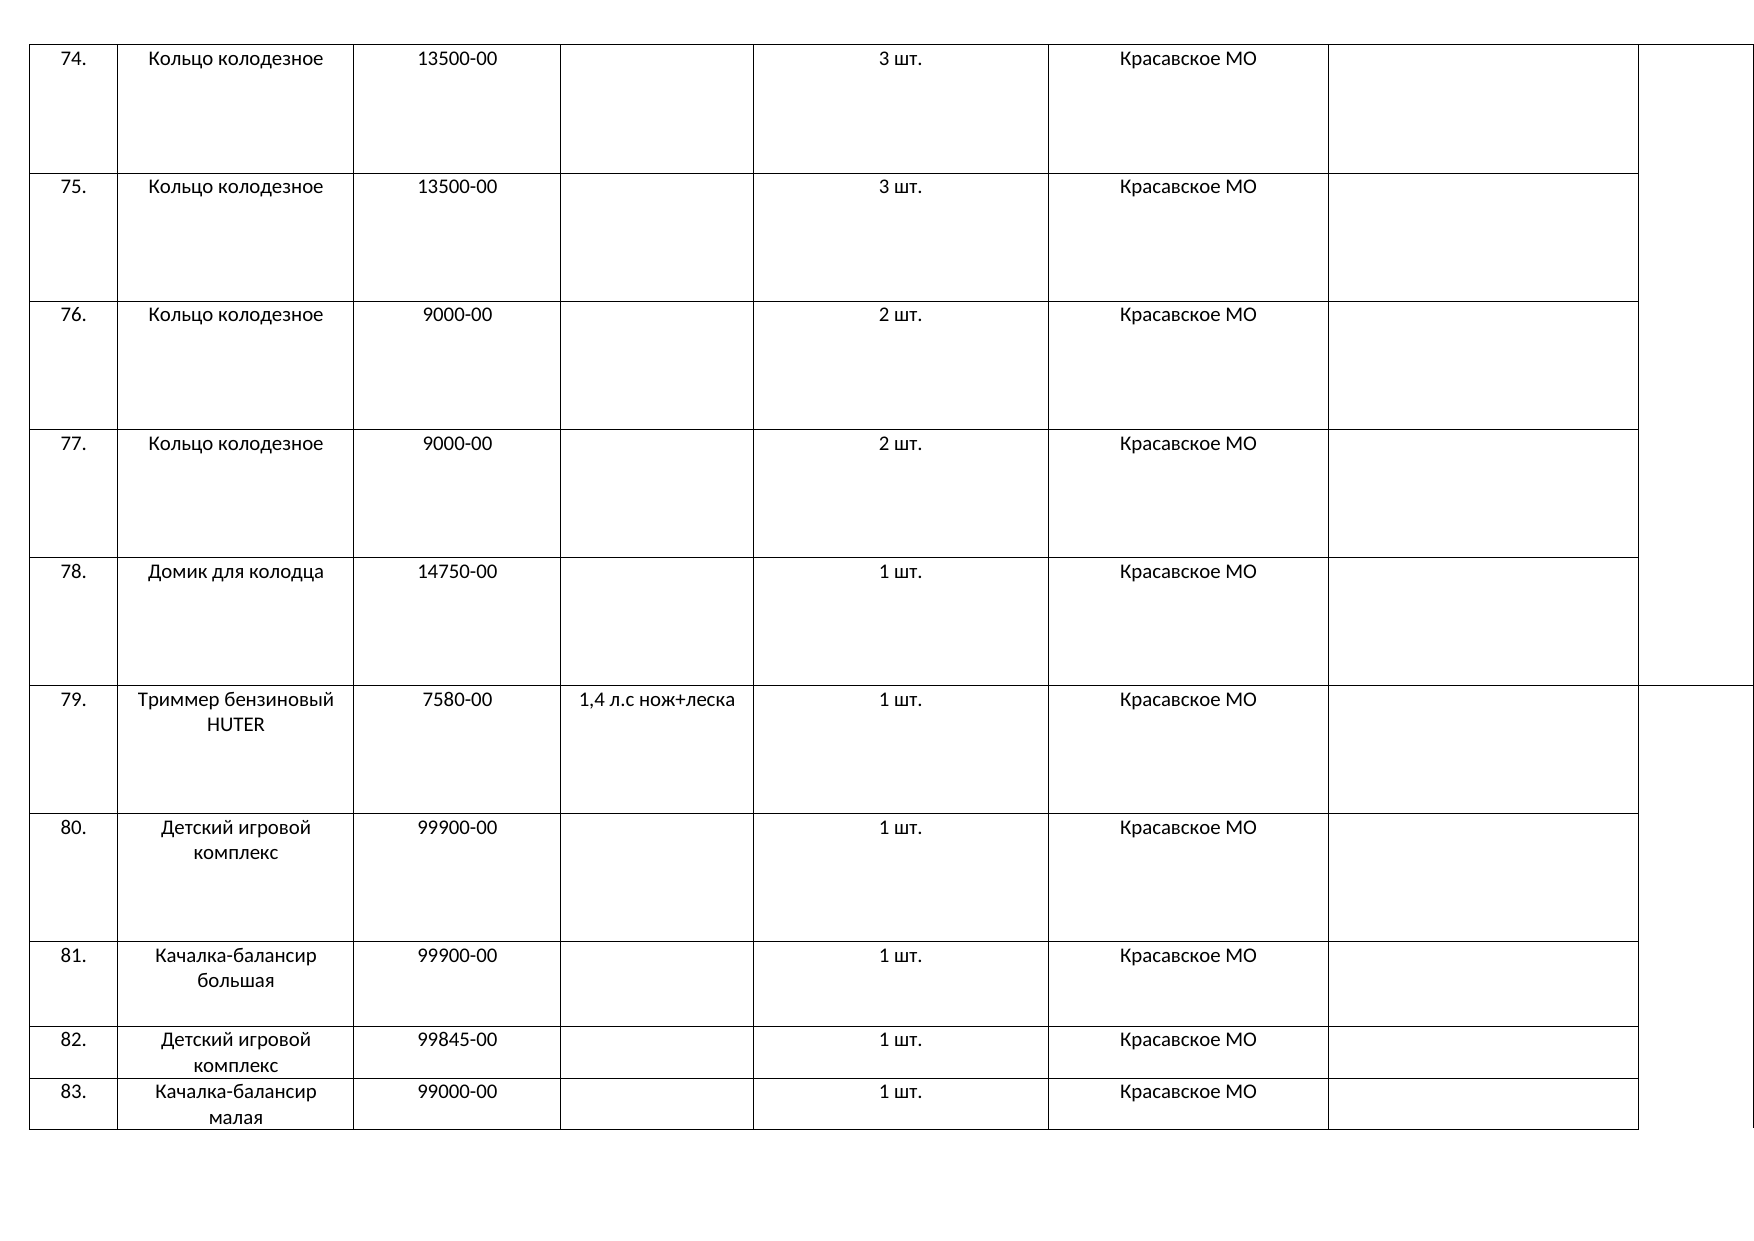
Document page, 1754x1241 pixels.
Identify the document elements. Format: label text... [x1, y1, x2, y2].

table_cell [1329, 558, 1638, 685]
table_cell Красавское МО [1049, 1027, 1328, 1077]
table_cell Красавское МО [1049, 814, 1328, 941]
table_cell 1 шт. [754, 814, 1048, 941]
table_cell [561, 1027, 753, 1077]
table_cell 81. [30, 942, 117, 1026]
table_cell [1329, 302, 1638, 429]
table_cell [118, 1079, 353, 1129]
table_cell 79. [30, 686, 117, 813]
table_cell 82. [30, 1027, 117, 1077]
table_cell [561, 814, 753, 941]
table_cell Кольцо колодезное [118, 302, 353, 429]
table_cell Кольцо колодезное [118, 45, 353, 172]
table_cell Кольцо колодезное [118, 174, 353, 301]
table_cell 1,4 л.с нож+леска [561, 686, 753, 813]
table_cell 99900-00 [354, 942, 560, 1026]
table_cell 13500-00 [354, 174, 560, 301]
table_cell 77. [30, 430, 117, 557]
table_cell 1 шт. [754, 1027, 1048, 1077]
table_cell 7580-00 [354, 686, 560, 813]
table_cell Красавское МО [1049, 302, 1328, 429]
table_cell [1639, 686, 1754, 1129]
table_cell Качалка-балансир большая [118, 942, 353, 1026]
table_cell Домик для колодца [118, 558, 353, 685]
table_cell 2 шт. [754, 430, 1048, 557]
table_cell [561, 302, 753, 429]
table_cell [1329, 942, 1638, 1026]
table_cell 3 шт. [754, 174, 1048, 301]
table_cell Красавское МО [1049, 942, 1328, 1026]
table_cell [1329, 174, 1638, 301]
table_cell [1329, 45, 1638, 172]
table_cell 74. [30, 45, 117, 172]
table_cell [1329, 686, 1638, 813]
table_cell Детский игровой комплекс [118, 1027, 353, 1077]
table_cell 14750-00 [354, 558, 560, 685]
table_cell Красавское МО [1049, 174, 1328, 301]
table_cell 99845-00 [354, 1027, 560, 1077]
table_cell 83. [30, 1079, 117, 1129]
table_cell 1 шт. [754, 1079, 1048, 1129]
table_cell Триммер бензиновый HUTER [118, 686, 353, 813]
table_cell [1329, 1027, 1638, 1077]
table_cell [1329, 430, 1638, 557]
table_cell 76. [30, 302, 117, 429]
table_cell 75. [30, 174, 117, 301]
table_cell [561, 174, 753, 301]
table_cell [561, 558, 753, 685]
table_cell 1 шт. [754, 942, 1048, 1026]
table_cell 1 шт. [754, 558, 1048, 685]
table_cell Красавское МО [1049, 558, 1328, 685]
table_cell 99900-00 [354, 814, 560, 941]
table_cell 9000-00 [354, 430, 560, 557]
table_cell 2 шт. [754, 302, 1048, 429]
table_cell Кольцо колодезное [118, 430, 353, 557]
table_cell 9000-00 [354, 302, 560, 429]
table_cell Красавское МО [1049, 1079, 1328, 1129]
table_cell Красавское МО [1049, 45, 1328, 172]
table_cell Красавское МО [1049, 430, 1328, 557]
table_cell 80. [30, 814, 117, 941]
table_cell [561, 430, 753, 557]
table_cell 1 шт. [754, 686, 1048, 813]
table_cell [1329, 814, 1638, 941]
table_cell Детский игровой комплекс [118, 814, 353, 941]
table_cell 13500-00 [354, 45, 560, 172]
table_cell Красавское МО [1049, 686, 1328, 813]
table_cell 3 шт. [754, 45, 1048, 172]
table_cell 78. [30, 558, 117, 685]
table_cell [561, 45, 753, 172]
table_cell [561, 1079, 753, 1129]
table_cell [1329, 1079, 1638, 1129]
table_cell [561, 942, 753, 1026]
table_cell 99000-00 [354, 1079, 560, 1129]
